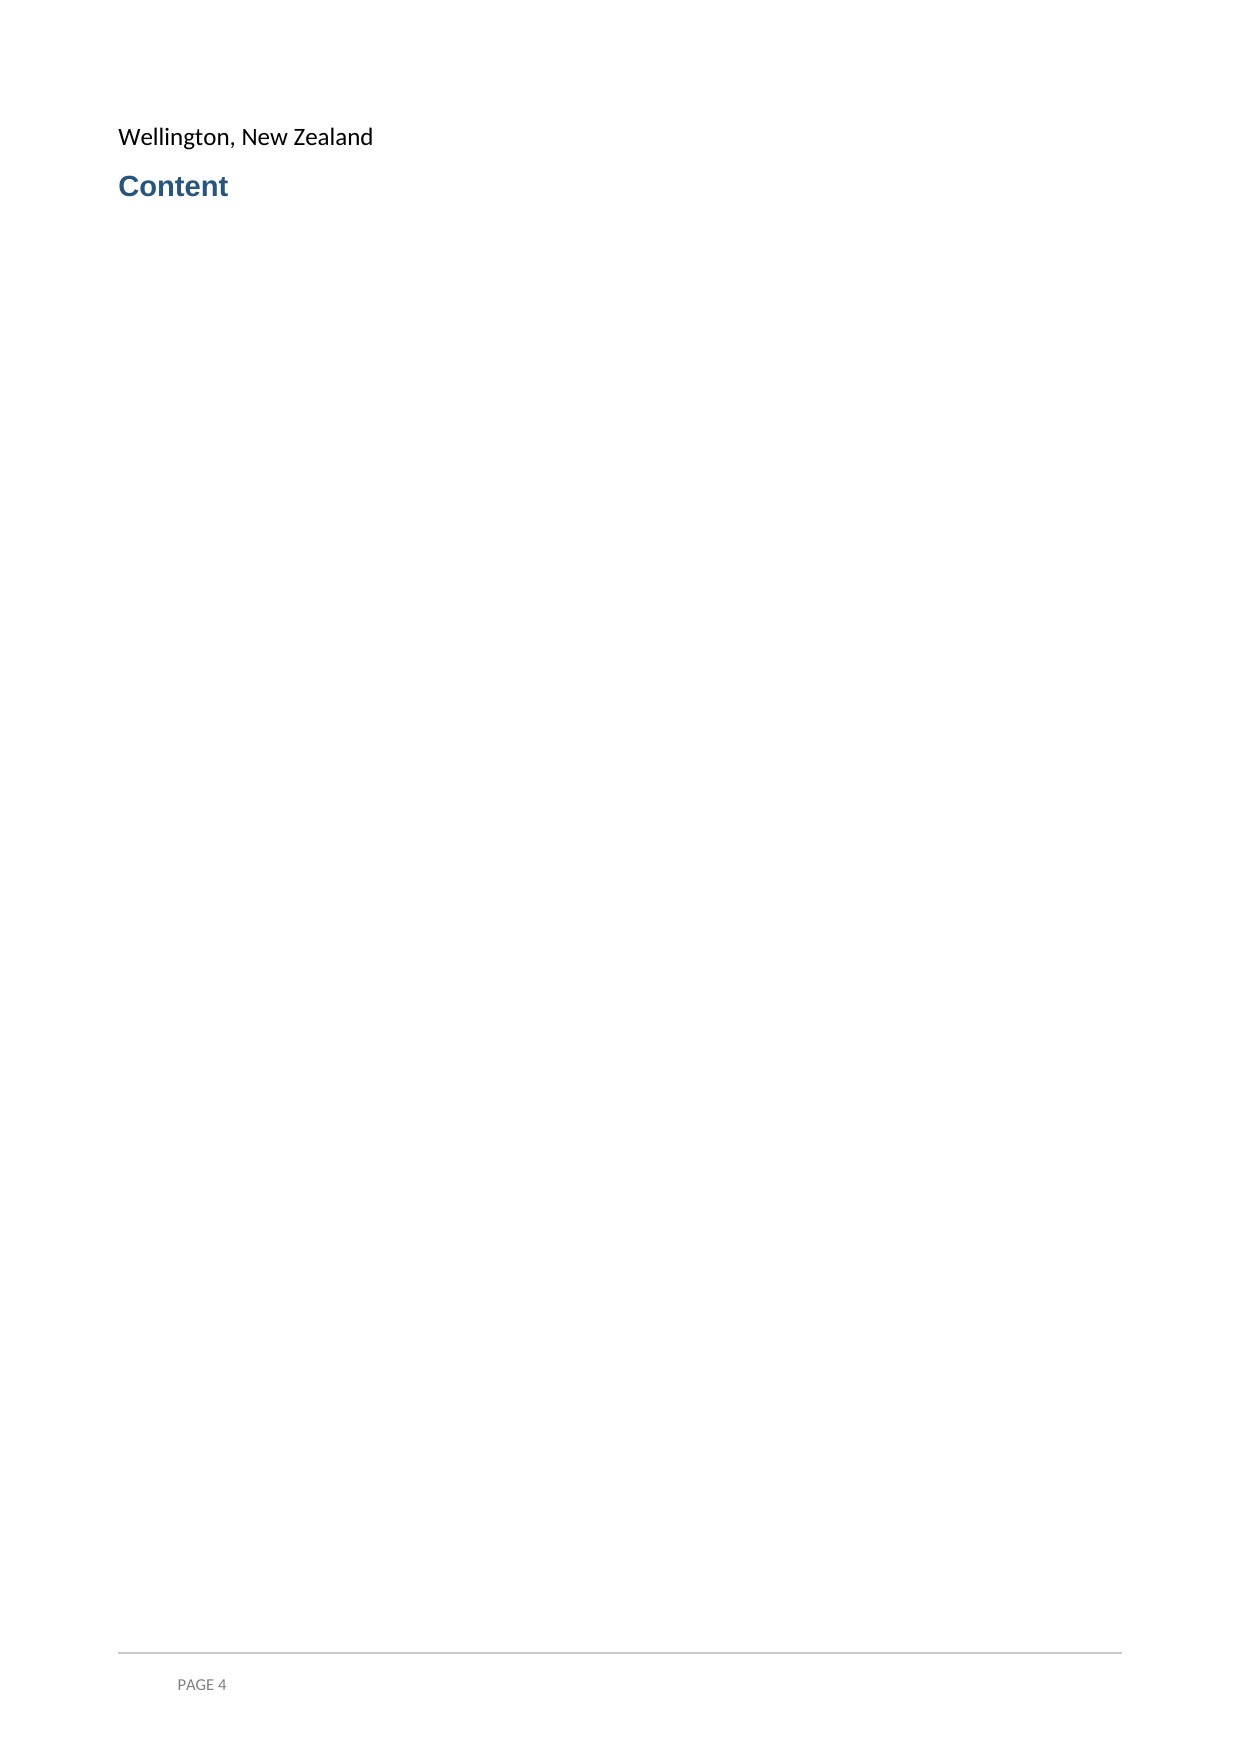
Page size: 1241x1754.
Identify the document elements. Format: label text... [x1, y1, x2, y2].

text Wellington, New Zealand [118, 118, 1122, 151]
